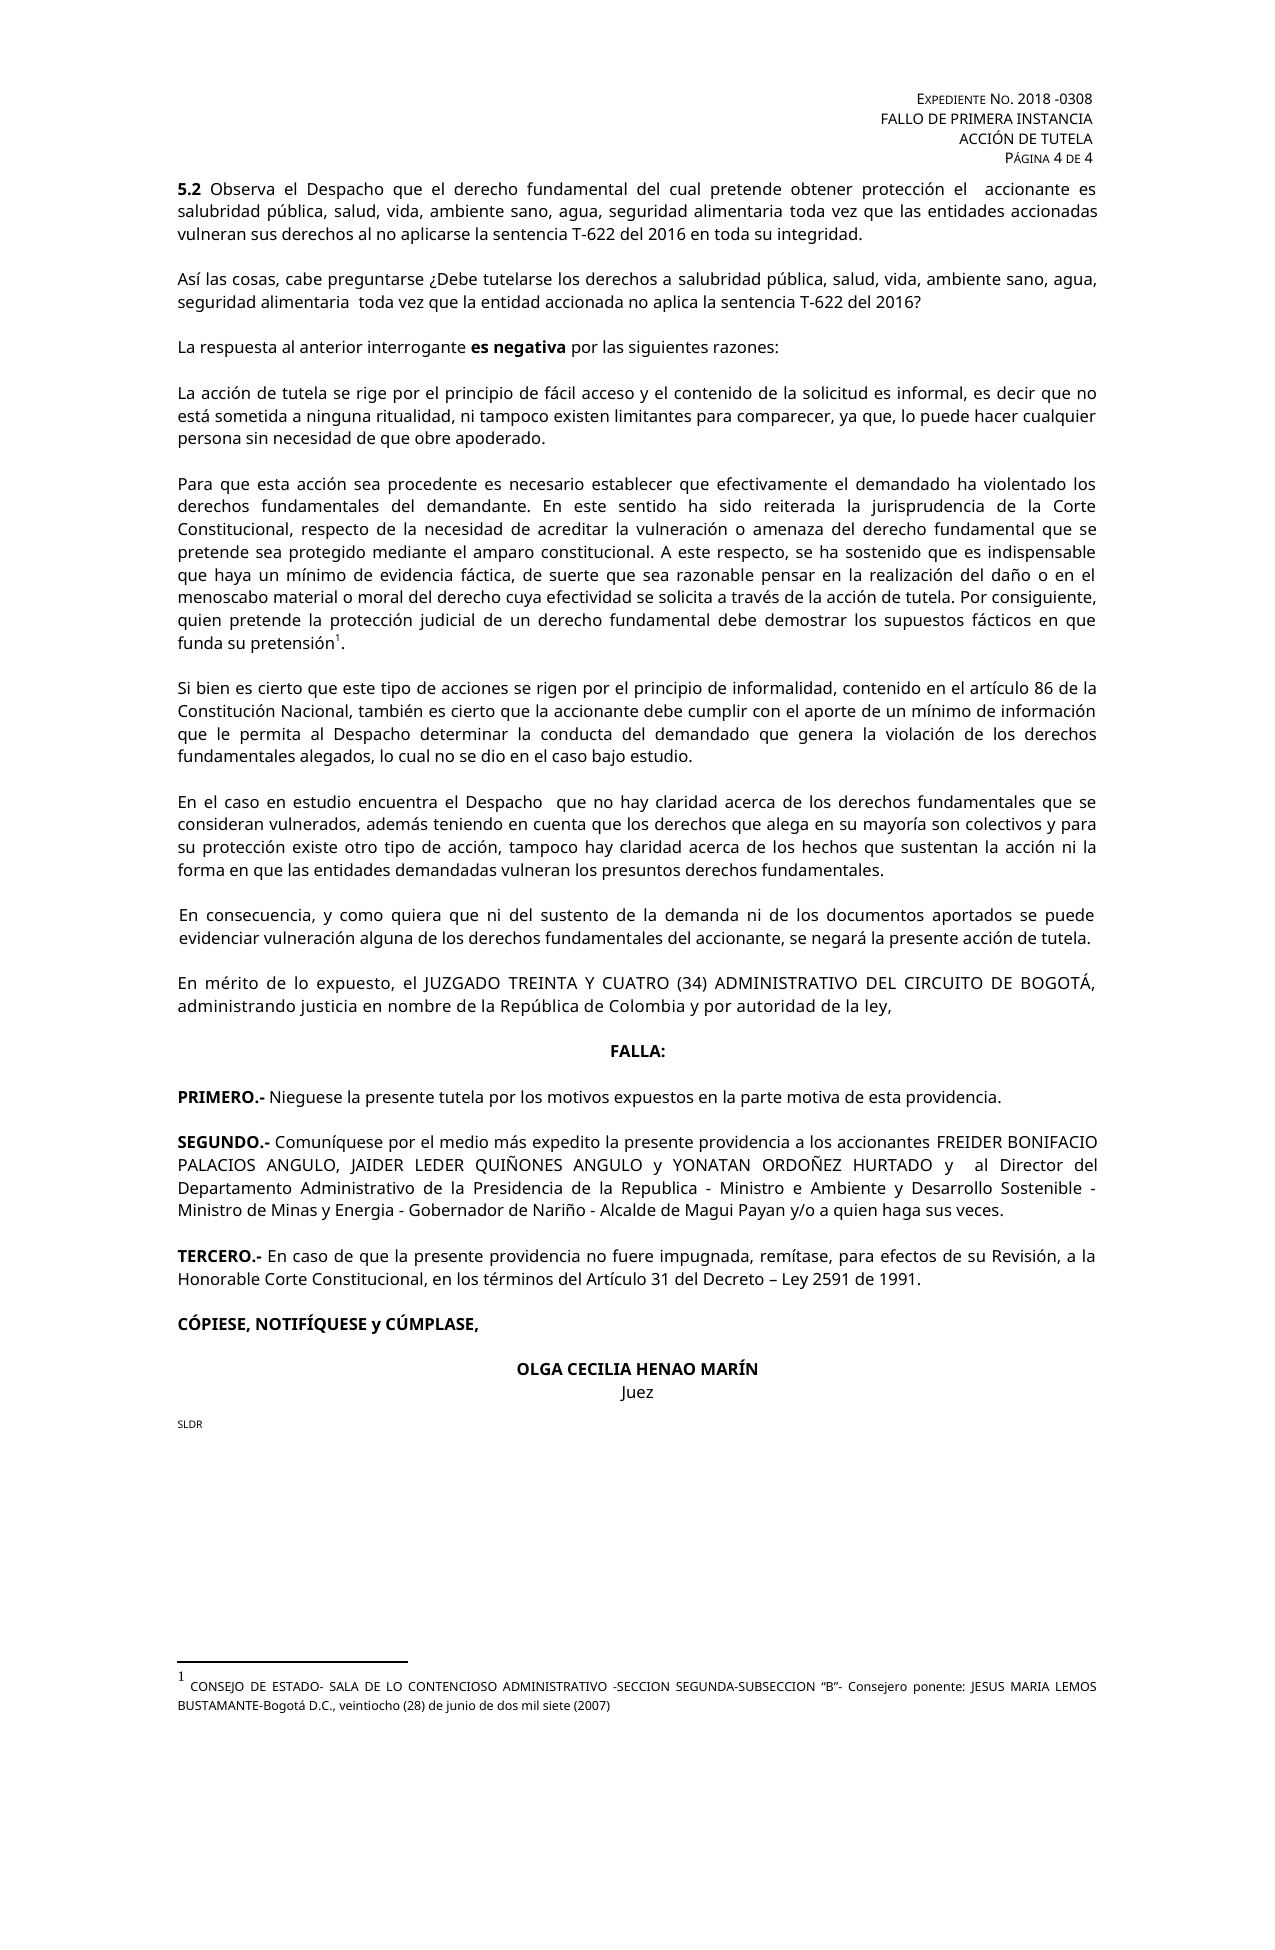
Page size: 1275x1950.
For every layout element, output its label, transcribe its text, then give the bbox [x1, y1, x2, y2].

text PRIMERO.- Nieguese la presente tutela por los motivos expuestos en la parte motiva de esta providencia. [177, 1086, 1098, 1108]
text Juez [177, 1381, 1098, 1403]
text La acción de tutela se rige por el principio de fácil acceso y el contenido de la solicitud es informal, es decir que no está sometida a ninguna ritualidad, ni tampoco existen limitantes para comparecer, ya que, lo puede hacer cualquier persona sin necesidad de que obre apoderado. [177, 382, 1098, 450]
text FALLA: [177, 1040, 1098, 1063]
text CÓPIESE, NOTIFÍQUESE y CÚMPLASE, [177, 1313, 1098, 1335]
text OLGA CECILIA HENAO MARÍN [177, 1358, 1098, 1381]
text SLDR [177, 1418, 1098, 1432]
text Si bien es cierto que este tipo de acciones se rigen por el principio de informalidad, contenido en el artículo 86 de , también es cierto que la accionante debe cumplir con el aporte de un mínimo de información que le permita al Despacho determinar la conducta del demandado que genera la violación de los derechos fundamentales alegados, lo cual no se dio en el caso bajo estudio. [177, 677, 1098, 768]
text 5.2 Observa el Despacho que el derecho fundamental del cual pretende obtener protección el accionante es salubridad pública, salud, vida, ambiente sano, agua, seguridad alimentaria toda vez que las entidades accionadas vulneran sus derechos al no aplicarse la sentencia T-622 del 2016 en toda su integridad. [177, 177, 1098, 245]
text La respuesta al anterior interrogante es negativa por las siguientes razones: [177, 336, 1098, 359]
text En el caso en estudio encuentra el Despacho que no hay claridad acerca de los derechos fundamentales que se consideran vulnerados, además teniendo en cuenta que los derechos que alega en su mayoría son colectivos y para su protección existe otro tipo de acción, tampoco hay claridad acerca de los hechos que sustentan la acción ni la forma en que las entidades demandadas vulneran los presuntos derechos fundamentales. [177, 790, 1098, 881]
text TERCERO.- En caso de que la presente providencia no fuere impugnada, remítase, para efectos de su Revisión, a la Honorable Corte Constitucional, en los términos del Artículo 31 del Decreto – Ley 2591 de 1991. [177, 1244, 1098, 1290]
text SEGUNDO.- Comuníquese por el medio más expedito la presente providencia a los accionantes FREIDER BONIFACIO PALACIOS ANGULO, JAIDER LEDER QUIÑONES ANGULO y YONATAN ORDOÑEZ HURTADO y al Director del Departamento Administrativo de la Presidencia de la Republica - Ministro e Ambiente y Desarrollo Sostenible - Ministro de Minas y Energia - Gobernador de Nariño - Alcalde de Magui Payan y/o a quien haga sus veces. [177, 1131, 1098, 1222]
text Para que esta acción sea procedente es necesario establecer que efectivamente el demandado ha violentado los derechos fundamentales del demandante. En este sentido ha sido reiterada la jurisprudencia de , respecto de la necesidad de acreditar la vulneración o amenaza del derecho fundamental que se pretende sea protegido mediante el amparo constitucional. A este respecto, se ha sostenido que es indispensable que haya un mínimo de evidencia fáctica, de suerte que sea razonable pensar en la realización del daño o en el menoscabo material o moral del derecho cuya efectividad se solicita a través de la acción de tutela. Por consiguiente, quien pretende la protección judicial de un derecho fundamental debe demostrar los supuestos fácticos en que funda su pretensión. [177, 472, 1098, 654]
text En mérito de lo expuesto, el JUZGADO TREINTA Y CUATRO (34) ADMINISTRATIVO DEL CIRCUITO DE BOGOTÁ, administrando justicia en nombre de de Colombia y por autoridad de la ley, [177, 972, 1098, 1017]
text Así las cosas, cabe preguntarse ¿Debe tutelarse los derechos a salubridad pública, salud, vida, ambiente sano, agua, seguridad alimentaria toda vez que la entidad accionada no aplica la sentencia T-622 del 2016? [177, 268, 1098, 313]
text En consecuencia, y como quiera que ni del sustento de la demanda ni de los documentos aportados se puede evidenciar vulneración alguna de los derechos fundamentales del accionante, se negará la presente acción de tutela. [179, 904, 1095, 949]
